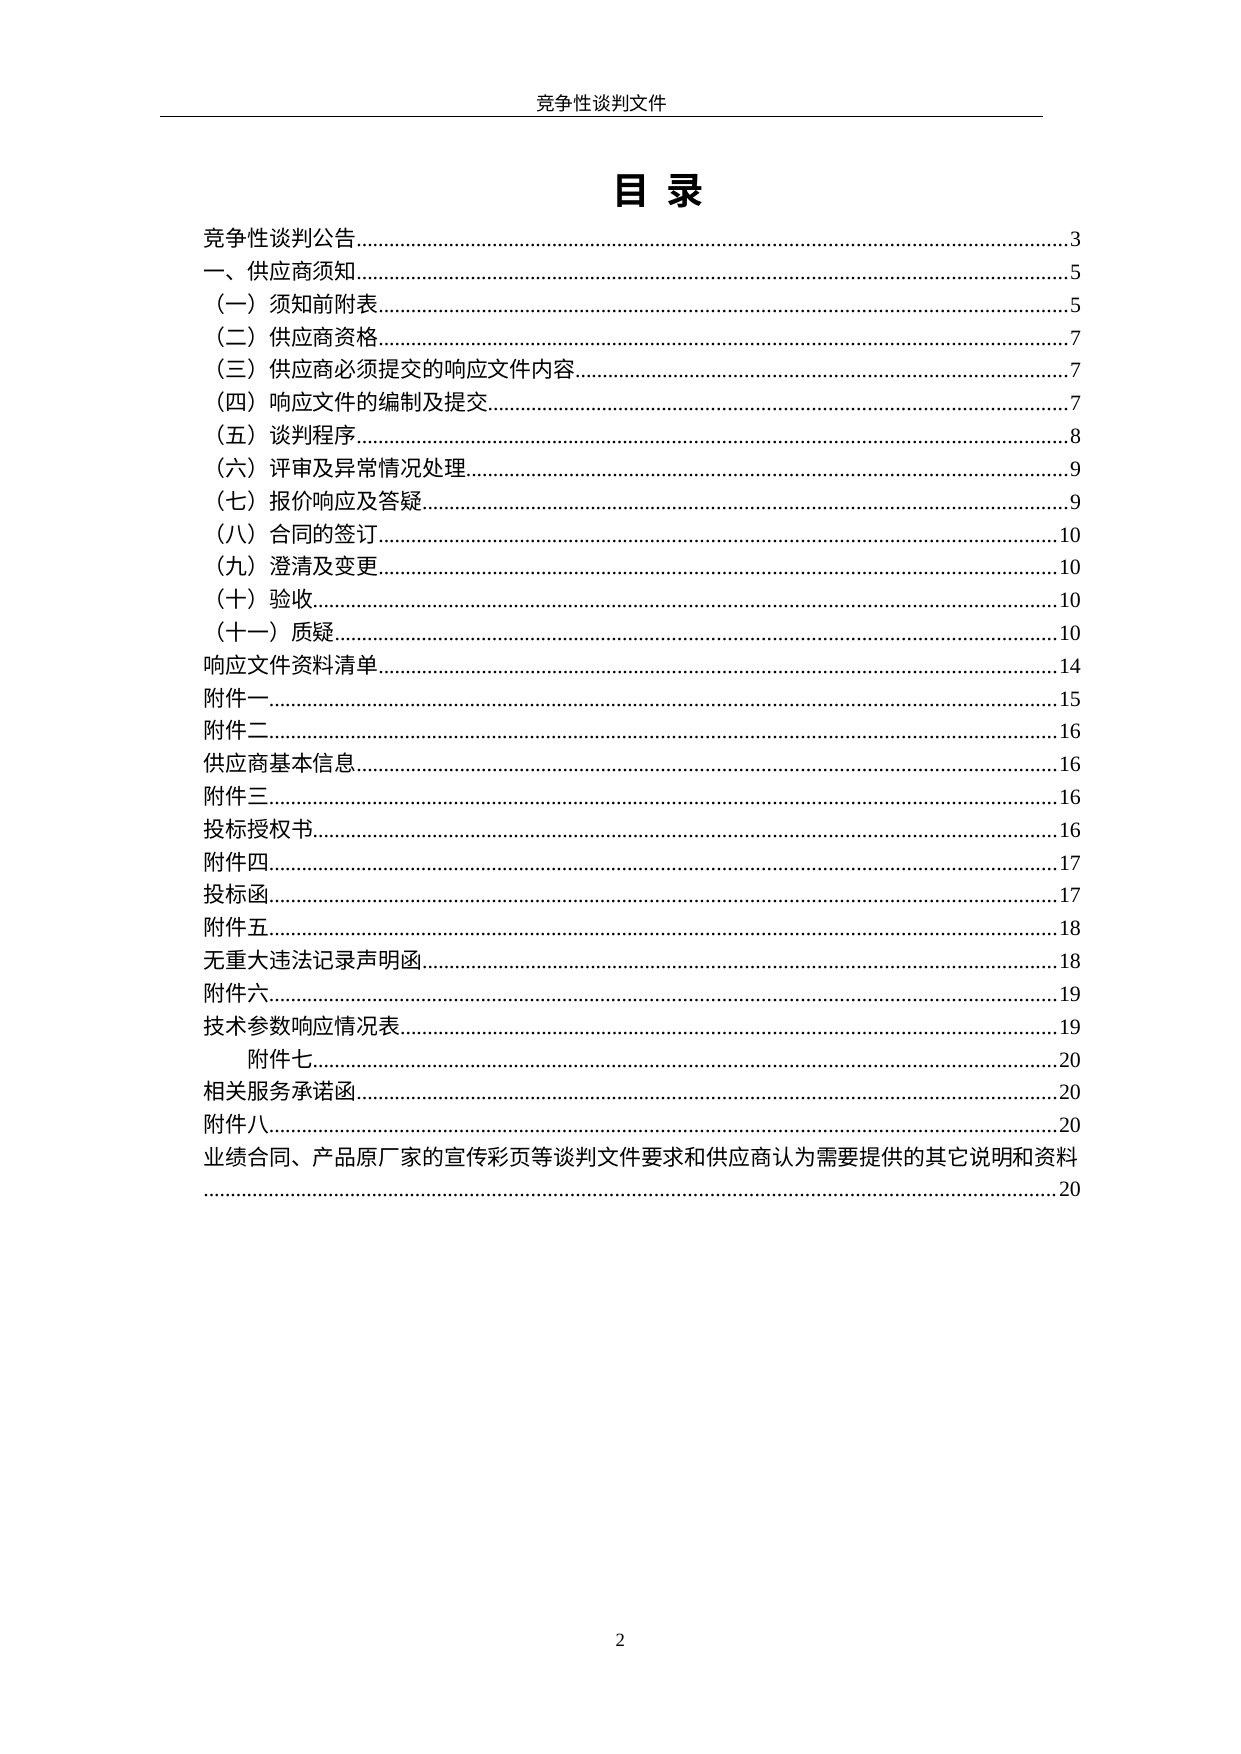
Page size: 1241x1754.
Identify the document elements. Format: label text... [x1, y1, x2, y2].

text 业绩合同、产品原厂家的宣传彩页等谈判文件要求和供应商认为需要提供的其它说明和资料 20 [203, 1139, 1081, 1205]
text 附件五 18 [203, 910, 1081, 943]
text （五）谈判程序 8 [203, 418, 1081, 450]
text 附件八 20 [203, 1107, 1081, 1139]
text 附件四 17 [203, 844, 1081, 877]
text （八）合同的签订 10 [203, 516, 1081, 549]
text 供应商基本信息 16 [203, 746, 1081, 778]
text 目 录 [159, 155, 1081, 221]
text （四）响应文件的编制及提交 7 [203, 385, 1081, 418]
text 投标授权书 16 [203, 811, 1081, 844]
text 附件一 15 [203, 680, 1081, 713]
text 竞争性谈判公告 3 [203, 221, 1081, 253]
text （九）澄清及变更 10 [203, 549, 1081, 582]
text （三）供应商必须提交的响应文件内容 7 [203, 352, 1081, 385]
text 附件七 20 [247, 1041, 1081, 1074]
text 投标函 17 [203, 877, 1081, 910]
text 附件三 16 [203, 778, 1081, 811]
text 技术参数响应情况表 19 [203, 1008, 1081, 1041]
text （一）须知前附表 5 [203, 286, 1081, 319]
text 一、供应商须知 5 [203, 253, 1081, 286]
text （十一）质疑 10 [203, 614, 1081, 647]
text 附件二 16 [203, 713, 1081, 746]
text 附件六 19 [203, 975, 1081, 1008]
text 相关服务承诺函 20 [203, 1074, 1081, 1107]
text （七）报价响应及答疑 9 [203, 483, 1081, 516]
text （二）供应商资格 7 [203, 319, 1081, 352]
text （十）验收 10 [203, 582, 1081, 614]
text （六）评审及异常情况处理 9 [203, 450, 1081, 483]
text 响应文件资料清单 14 [203, 647, 1081, 680]
text 无重大违法记录声明函 18 [203, 943, 1081, 975]
